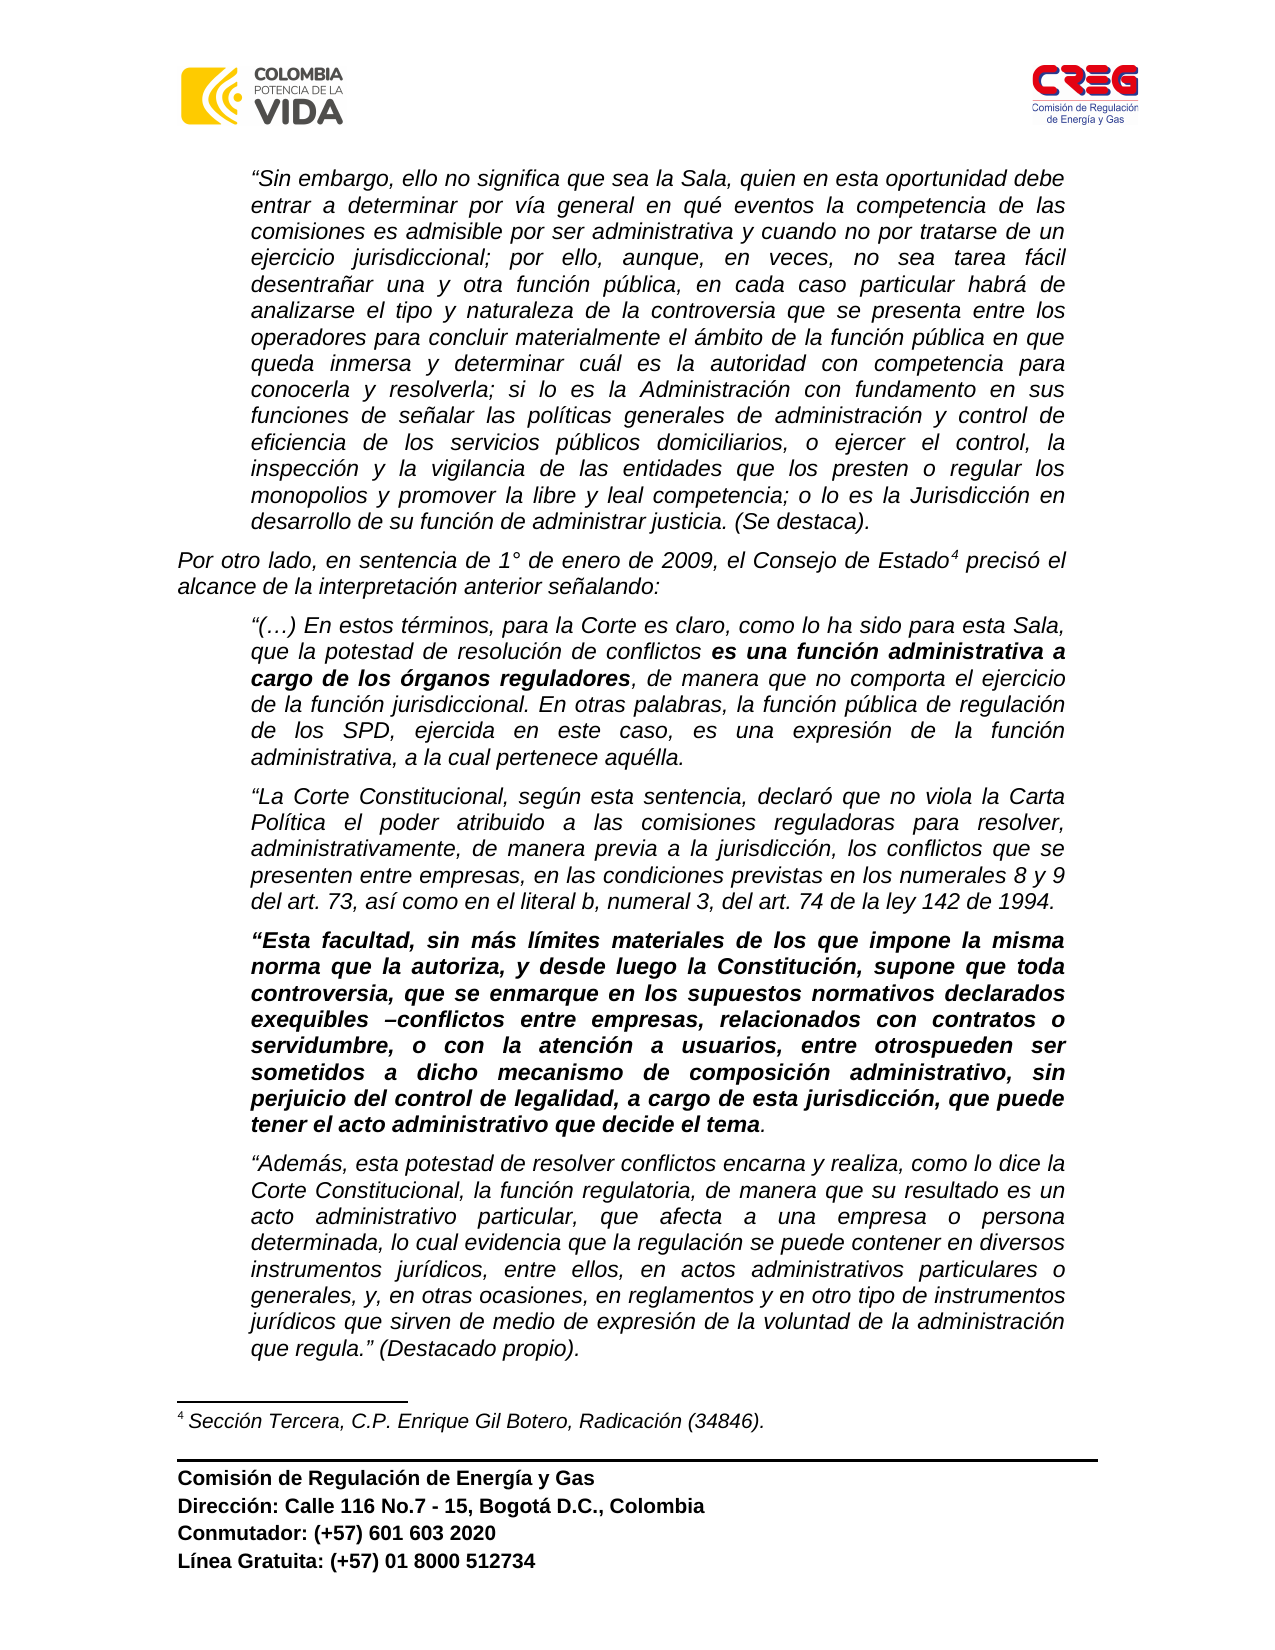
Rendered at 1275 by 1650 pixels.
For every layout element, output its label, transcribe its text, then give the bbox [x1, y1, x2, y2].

picture [177, 66, 347, 126]
text Por otro lado, en sentencia de 1° de enero de 2009, el Consejo de Estado precisó el alcance de la interpretación anterior señalando: [177, 547, 1068, 599]
picture [1032, 65, 1139, 125]
text “(…) En estos términos, para la Corte es claro, como lo ha sido para esta Sala, que la potestad de resolución de conflictos es una función administrativa a cargo de los órganos reguladores, de manera que no comporta el ejercicio de la función jurisdiccional. En otras palabras, la función pública de regulación de los SPD, ejercida en este caso, es una expresión de la función administrativa, a la cual pertenece aquélla. [251, 612, 1068, 770]
text “Además, esta potestad de resolver conflictos encarna y realiza, como lo dice la Corte Constitucional, la función regulatoria, de manera que su resultado es un acto administrativo particular, que afecta a una empresa o persona determinada, lo cual evidencia que la regulación se puede contener en diversos instrumentos jurídicos, entre ellos, en actos administrativos particulares o generales, y, en otras ocasiones, en reglamentos y en otro tipo de instrumentos jurídicos que sirven de medio de expresión de la voluntad de la administración que regula.” (Destacado propio). [251, 1150, 1068, 1361]
text “Sin embargo, ello no significa que sea la Sala, quien en esta oportunidad debe entrar a determinar por vía general en qué eventos la competencia de las comisiones es admisible por ser administrativa y cuando no por tratarse de un ejercicio jurisdiccional; por ello, aunque, en veces, no sea tarea fácil desentrañar una y otra función pública, en cada caso particular habrá de analizarse el tipo y naturaleza de la controversia que se presenta entre los operadores para concluir materialmente el ámbito de la función pública en que queda inmersa y determinar cuál es la autoridad con competencia para conocerla y resolverla; si lo es la Administración con fundamento en sus funciones de señalar las políticas generales de administración y control de eficiencia de los servicios públicos domiciliarios, o ejercer el control, la inspección y la vigilancia de las entidades que los presten o regular los monopolios y promover la libre y leal competencia; o lo es la Jurisdicción en desarrollo de su función de administrar justicia. (Se destaca). [251, 165, 1068, 534]
text “Esta facultad, sin más límites materiales de los que impone la misma norma que la autoriza, y desde luego la Constitución, supone que toda controversia, que se enmarque en los supuestos normativos declarados exequibles –conflictos entre empresas, relacionados con contratos o servidumbre, o con la atención a usuarios, entre otrospueden ser sometidos a dicho mecanismo de composición administrativo, sin perjuicio del control de legalidad, a cargo de esta jurisdicción, que puede tener el acto administrativo que decide el tema. [251, 927, 1068, 1138]
text “La Corte Constitucional, según esta sentencia, declaró que no viola la Carta Política el poder atribuido a las comisiones reguladoras para resolver, administrativamente, de manera previa a la jurisdicción, los conflictos que se presenten entre empresas, en las condiciones previstas en los numerales 8 y 9 del art. 73, así como en el literal b, numeral 3, del art. 74 de la ley 142 de 1994. [251, 783, 1068, 914]
